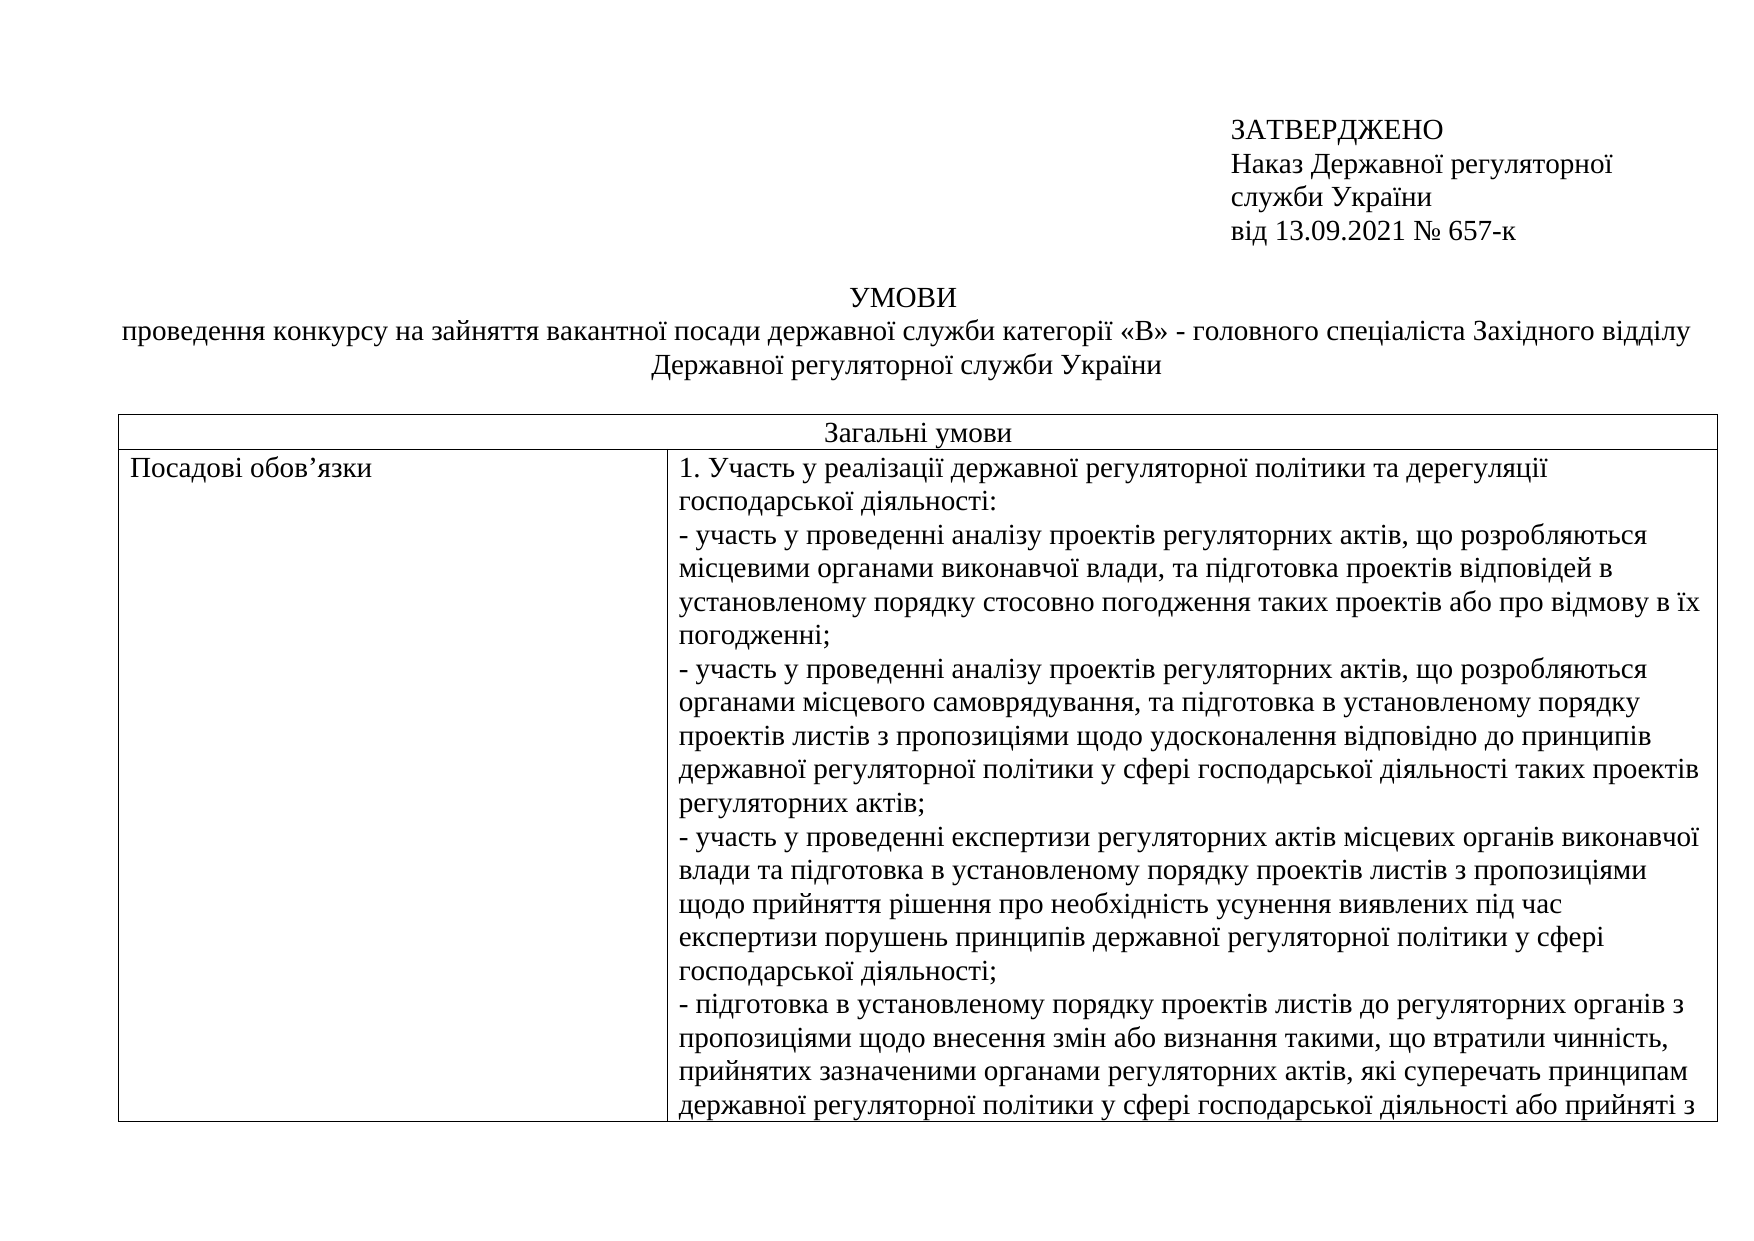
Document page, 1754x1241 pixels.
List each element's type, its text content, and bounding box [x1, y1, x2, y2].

table_header Загальні умови [119, 415, 1717, 449]
subtitle Наказ Державної регуляторної служби України [1231, 146, 1695, 213]
text УМОВИ проведення конкурсу на зайняття вакантної посади державної служби категорії «В» - головного спеціаліста Західного відділу Державної регуляторної служби України [118, 280, 1695, 381]
subtitle ЗАТВЕРДЖЕНО [1231, 112, 1695, 146]
table_cell Посадові обов’язки [119, 450, 667, 1121]
subtitle від 13.09.2021 № 657-к [1231, 213, 1695, 246]
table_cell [668, 450, 1717, 1121]
